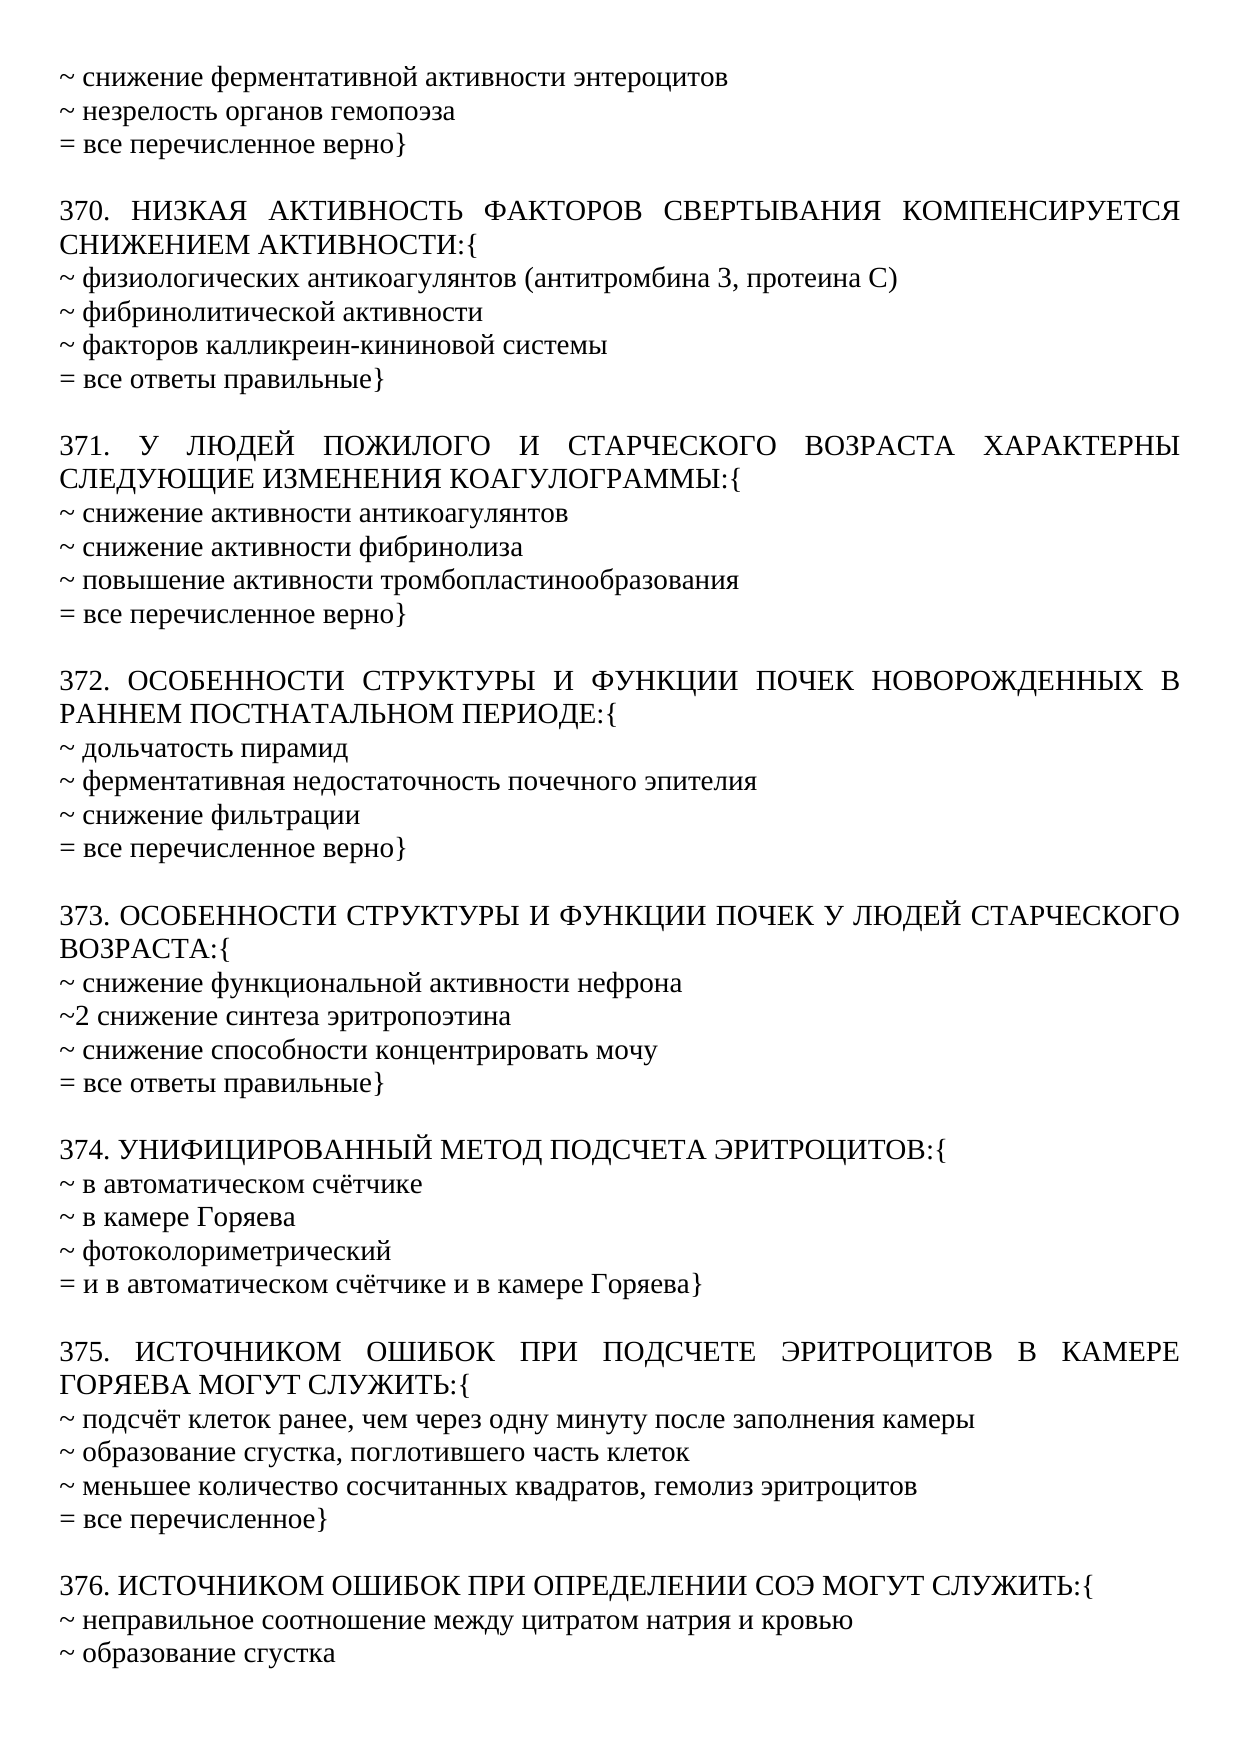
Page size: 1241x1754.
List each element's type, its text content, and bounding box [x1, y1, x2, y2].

text 371. У ЛЮДЕЙ ПОЖИЛОГО И СТАРЧЕСКОГО ВОЗРАСТА ХАРАКТЕРНЫ СЛЕДУЮЩИЕ ИЗМЕНЕНИЯ КОАГУЛОГРАММЫ:{ [59, 428, 1181, 495]
text ~ подсчёт клеток ранее, чем через одну минуту после заполнения камеры [59, 1401, 1181, 1434]
text = все перечисленное верно} [59, 596, 1181, 629]
text = все ответы правильные} [59, 1065, 1181, 1099]
text ~ в камере Горяева [59, 1199, 1181, 1233]
text ~ снижение функциональной активности нефрона [59, 965, 1181, 998]
text ~ снижение фильтрации [59, 797, 1181, 831]
text 375. ИСТОЧНИКОМ ОШИБОК ПРИ ПОДСЧЕТЕ ЭРИТРОЦИТОВ В КАМЕРЕ ГОРЯЕВА МОГУТ СЛУЖИТЬ:{ [59, 1334, 1181, 1401]
text ~ дольчатость пирамид [59, 730, 1181, 763]
text 373. ОСОБЕННОСТИ СТРУКТУРЫ И ФУНКЦИИ ПОЧЕК У ЛЮДЕЙ СТАРЧЕСКОГО ВОЗРАСТА:{ [59, 898, 1181, 965]
text ~ снижение ферментативной активности энтероцитов [59, 59, 1181, 93]
text 372. ОСОБЕННОСТИ СТРУКТУРЫ И ФУНКЦИИ ПОЧЕК НОВОРОЖДЕННЫХ В РАННЕМ ПОСТНАТАЛЬНОМ ПЕРИОДЕ:{ [59, 663, 1181, 730]
text ~ в автоматическом счётчике [59, 1166, 1181, 1199]
text ~ неправильное соотношение между цитратом натрия и кровью [59, 1602, 1181, 1636]
text ~ снижение активности фибринолиза [59, 529, 1181, 562]
text ~ меньшее количество сосчитанных квадратов, гемолиз эритроцитов [59, 1468, 1181, 1501]
text 370. НИЗКАЯ АКТИВНОСТЬ ФАКТОРОВ СВЕРТЫВАНИЯ КОМПЕНСИРУЕТСЯ СНИЖЕНИЕМ АКТИВНОСТИ:{ [59, 193, 1181, 260]
text = и в автоматическом счётчике и в камере Горяева} [59, 1267, 1181, 1300]
text = все перечисленное верно} [59, 831, 1181, 864]
text 374. УНИФИЦИРОВАННЫЙ МЕТОД ПОДСЧЕТА ЭРИТРОЦИТОВ:{ [59, 1132, 1181, 1166]
text ~ повышение активности тромбопластинообразования [59, 562, 1181, 596]
text ~ фотоколориметрический [59, 1233, 1181, 1267]
text ~ факторов калликреин-кининовой системы [59, 327, 1181, 361]
text ~ снижение активности антикоагулянтов [59, 495, 1181, 529]
text ~ образование сгустка, поглотившего часть клеток [59, 1434, 1181, 1468]
text ~ незрелость органов гемопоэза [59, 93, 1181, 126]
text ~ образование сгустка [59, 1636, 1181, 1669]
text = все перечисленное верно} [59, 126, 1181, 160]
text ~ ферментативная недостаточность почечного эпителия [59, 763, 1181, 797]
text = все ответы правильные} [59, 361, 1181, 394]
text ~ фибринолитической активности [59, 294, 1181, 327]
text ~ снижение способности концентрировать мочу [59, 1032, 1181, 1065]
text ~ физиологических антикоагулянтов (антитромбина 3, протеина С) [59, 260, 1181, 294]
text 376. ИСТОЧНИКОМ ОШИБОК ПРИ ОПРЕДЕЛЕНИИ СОЭ МОГУТ СЛУЖИТЬ:{ [59, 1568, 1181, 1602]
text ~2 снижение синтеза эритропоэтина [59, 998, 1181, 1032]
text = все перечисленное} [59, 1501, 1181, 1535]
